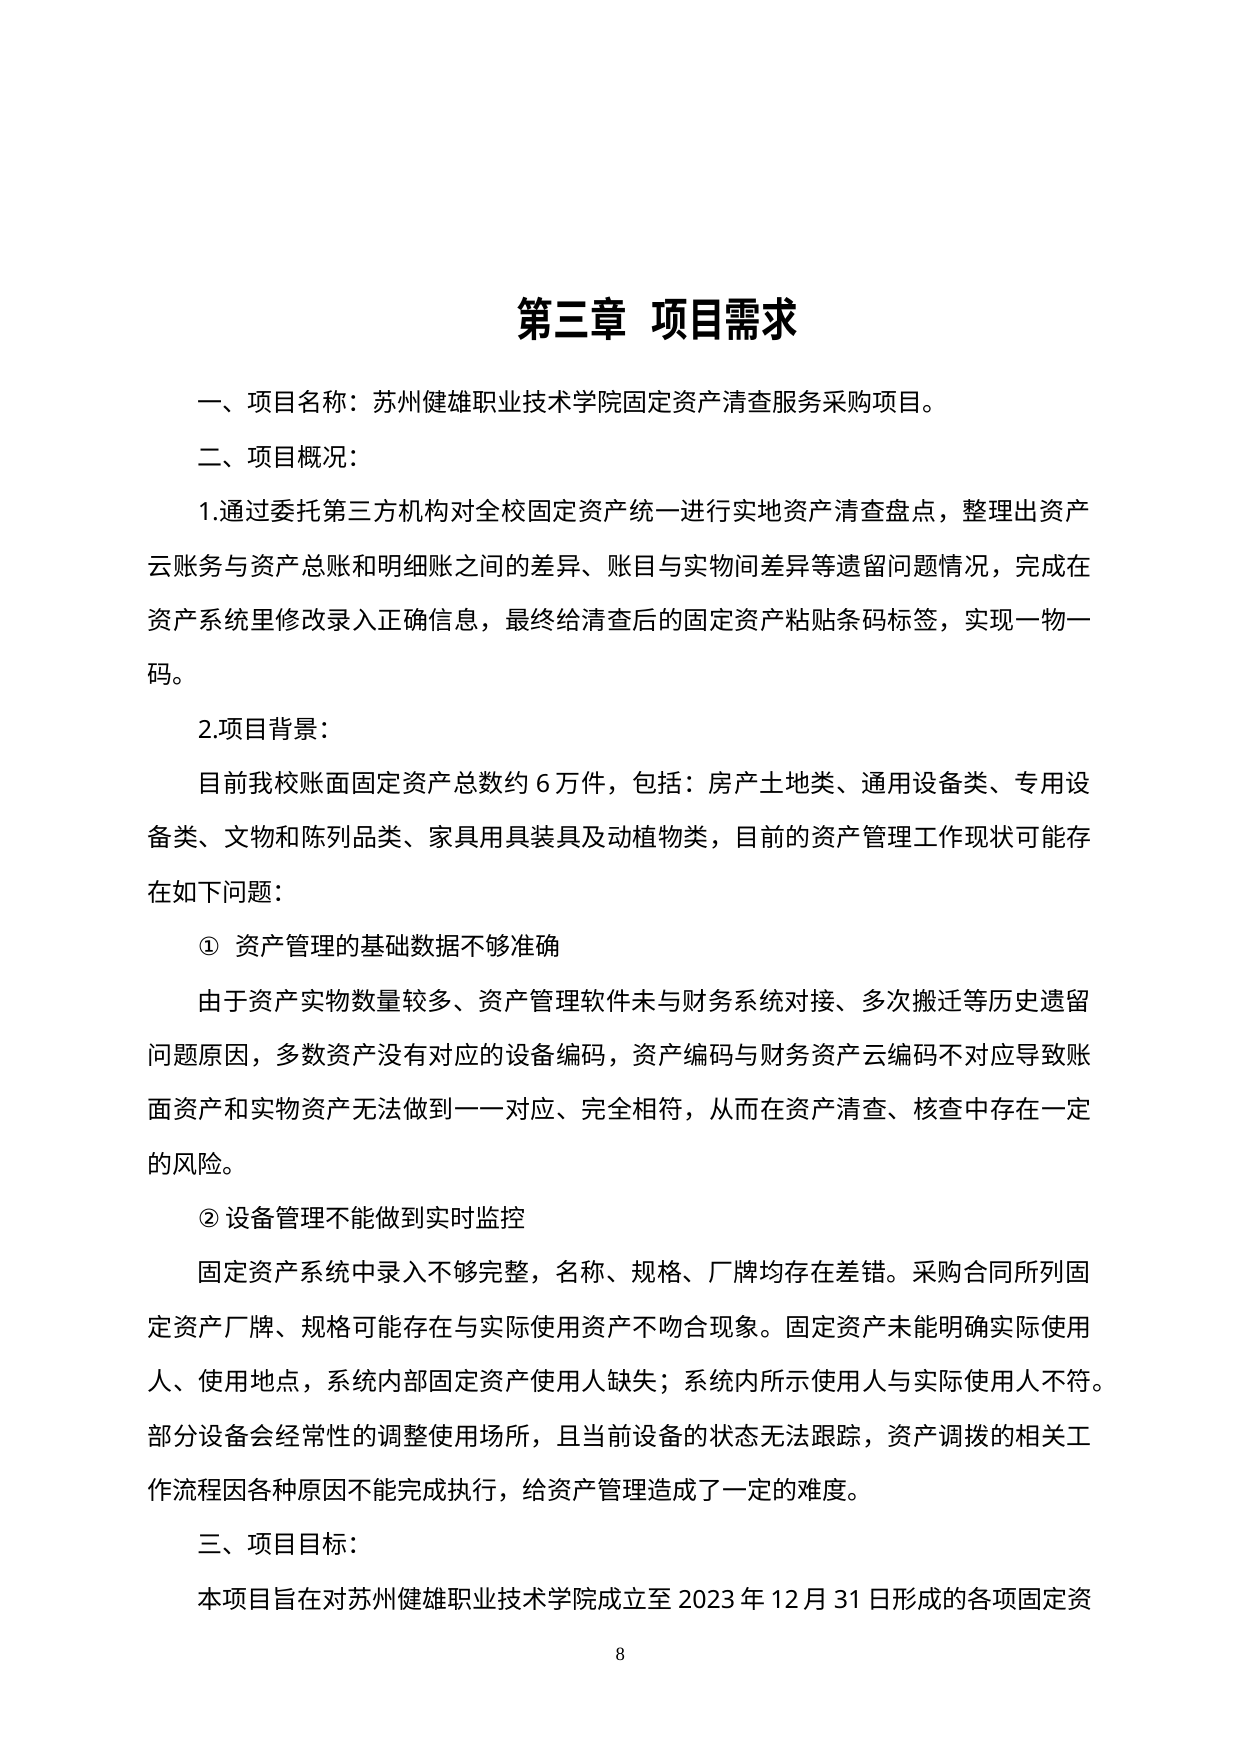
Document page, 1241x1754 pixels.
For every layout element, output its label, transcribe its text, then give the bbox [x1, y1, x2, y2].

text 三、项目目标： [148, 1525, 1092, 1561]
text 固定资产系统中录入不够完整，名称、规格、厂牌均存在差错。采购合同所列固定资产厂牌、规格可能存在与实际使用资产不吻合现象。固定资产未能明确实际使用人、使用地点，系统内部固定资产使用人缺失；系统内所示使用人与实际使用人不符。部分设备会经常性的调整使用场所，且当前设备的状态无法跟踪，资产调拨的相关工作流程因各种原因不能完成执行，给资产管理造成了一定的难度。 [148, 1253, 1092, 1507]
text 第三章 项目需求 [148, 283, 1092, 350]
text 2.项目背景： [148, 709, 1092, 745]
text 二、项目概况： [148, 437, 1092, 473]
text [148, 1579, 1092, 1615]
text 由于资产实物数量较多、资产管理软件未与财务系统对接、多次搬迁等历史遗留问题原因，多数资产没有对应的设备编码，资产编码与财务资产云编码不对应导致账面资产和实物资产无法做到一一对应、完全相符，从而在资产清查、核查中存在一定的风险。 [148, 981, 1092, 1180]
text ②设备管理不能做到实时监控 [148, 1198, 1092, 1235]
text 1.通过委托第三方机构对全校固定资产统一进行实地资产清查盘点，整理出资产云账务与资产总账和明细账之间的差异、账目与实物间差异等遗留问题情况，完成在资产系统里修改录入正确信息，最终给清查后的固定资产粘贴条码标签，实现一物一码。 [148, 492, 1092, 691]
text 目前我校账面固定资产总数约6万件，包括：房产土地类、通用设备类、专用设备类、文物和陈列品类、家具用具装具及动植物类，目前的资产管理工作现状可能存在如下问题： [148, 763, 1092, 908]
list 资产管理的基础数据不够准确 [198, 927, 1092, 963]
text 一、项目名称：苏州健雄职业技术学院固定资产清查服务采购项目。 [148, 383, 1092, 419]
